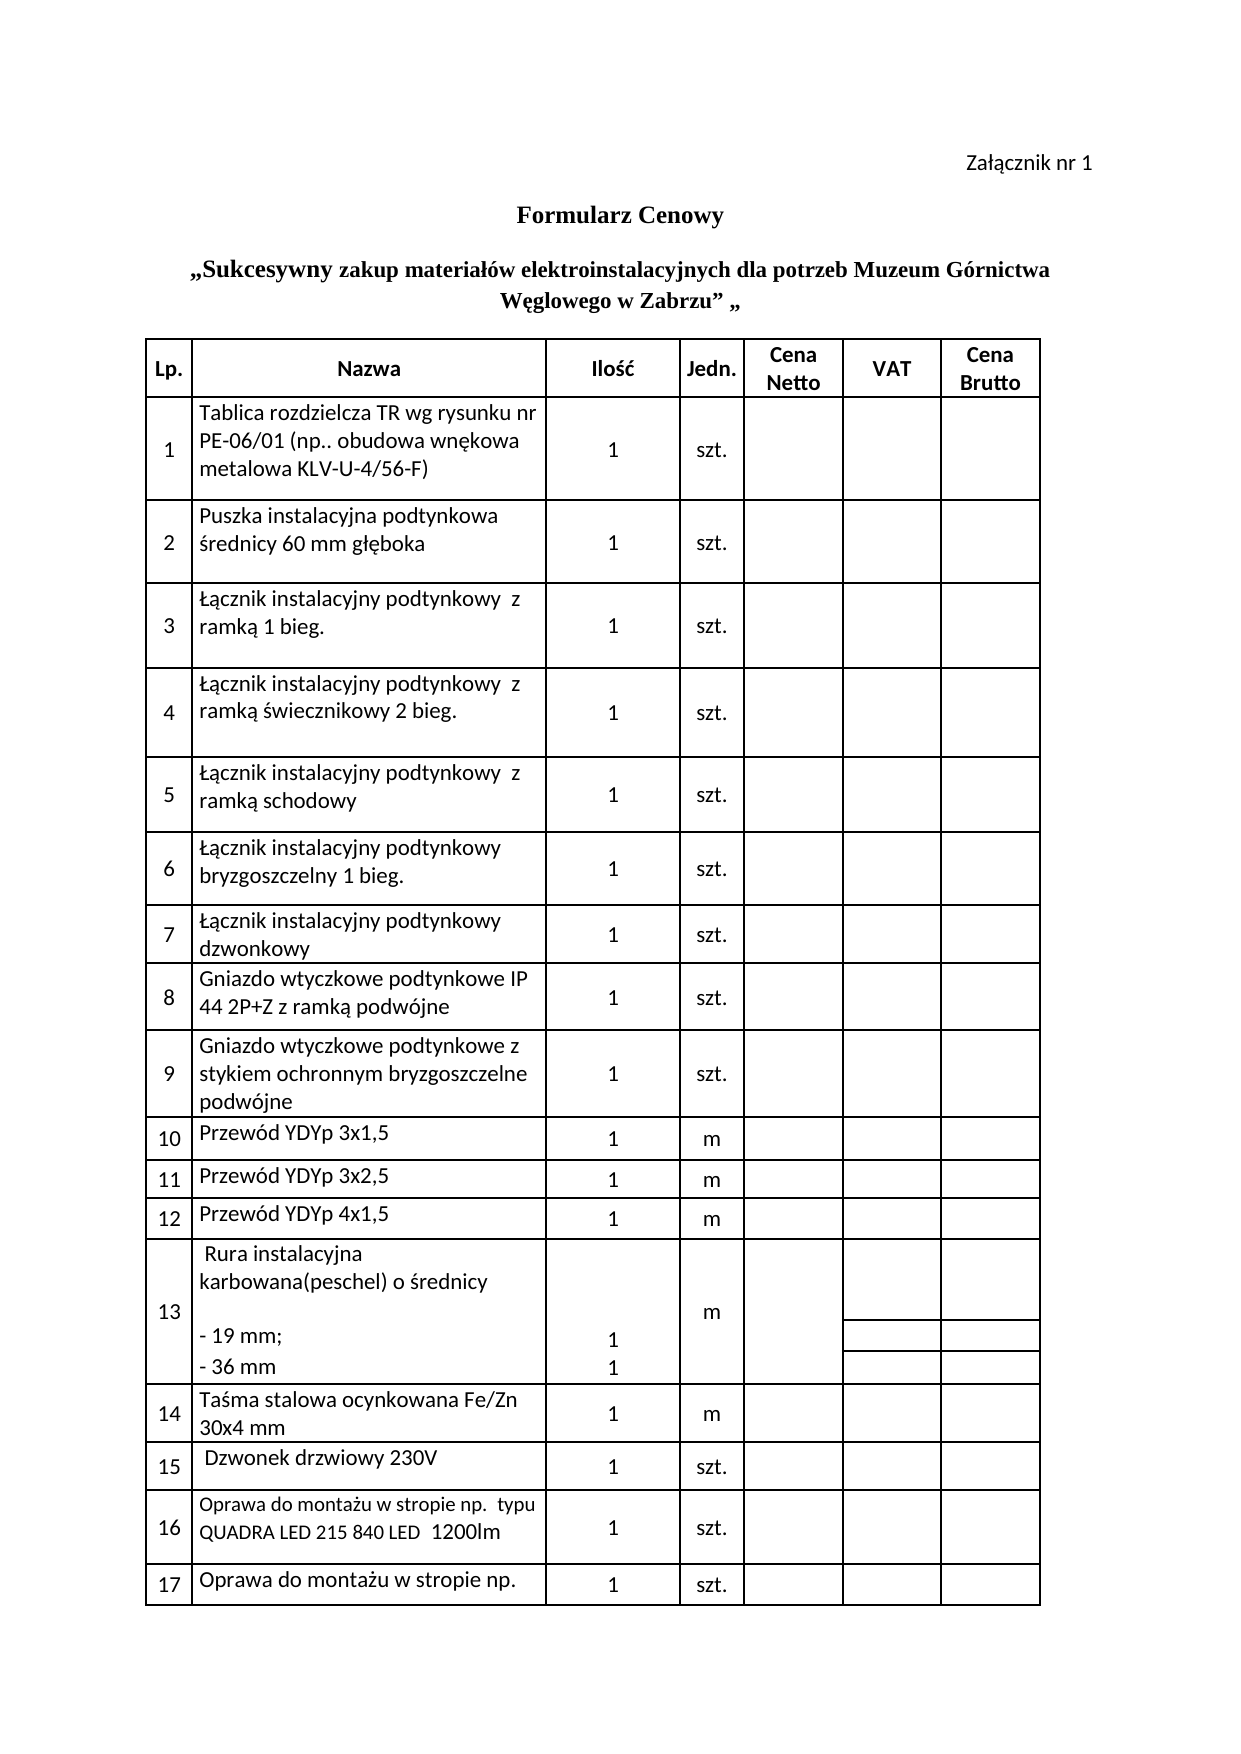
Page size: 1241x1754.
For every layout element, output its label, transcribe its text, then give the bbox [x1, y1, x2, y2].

table_cell [745, 1161, 842, 1197]
table_cell 1 [547, 1161, 679, 1197]
table_cell Łącznik instalacyjny podtynkowy z ramką schodowy [193, 758, 545, 831]
table_cell [745, 1118, 842, 1159]
table_cell Gniazdo wtyczkowe podtynkowe IP 44 2P+Z z ramką podwójne [193, 964, 545, 1029]
table_cell 1 [547, 1491, 679, 1563]
table_cell 1 [547, 964, 679, 1029]
table_cell 4 [147, 669, 191, 756]
table_cell [942, 669, 1039, 756]
table_cell [844, 1491, 940, 1563]
table_cell [942, 1352, 1039, 1383]
table_cell szt. [681, 1491, 743, 1563]
text Załącznik nr 1 [148, 148, 1093, 176]
table_cell Taśma stalowa ocynkowana Fe/Zn 30x4 mm [193, 1385, 545, 1441]
table_cell [844, 1031, 940, 1116]
table_cell [745, 1199, 842, 1237]
table_cell [942, 1161, 1039, 1197]
table_cell 5 [147, 758, 191, 831]
table_cell 1 [547, 584, 679, 667]
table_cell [193, 1565, 545, 1604]
table_cell [745, 964, 842, 1029]
table_cell [844, 906, 940, 962]
table_cell 14 [147, 1385, 191, 1441]
table_cell 2 [147, 501, 191, 582]
table_header Jedn. [681, 340, 743, 396]
table_cell [942, 584, 1039, 667]
table_header Cena Netto [745, 340, 842, 396]
table_cell [844, 833, 940, 904]
table_cell 1 [547, 398, 679, 499]
table_cell [942, 398, 1039, 499]
table_cell 6 [147, 833, 191, 904]
table_cell szt. [681, 833, 743, 904]
table_cell 3 [147, 584, 191, 667]
table_cell [844, 1321, 940, 1350]
table_cell 1 [547, 1385, 679, 1441]
table_cell [942, 906, 1039, 962]
table_cell [844, 964, 940, 1029]
table_cell Przewód YDYp 3x1,5 [193, 1118, 545, 1159]
table_cell Przewód YDYp 4x1,5 [193, 1199, 545, 1237]
table_cell [942, 1491, 1039, 1563]
table_cell 1 [547, 1118, 679, 1159]
table_cell Łącznik instalacyjny podtynkowy dzwonkowy [193, 906, 545, 962]
table_cell [844, 1118, 940, 1159]
table_cell [844, 1565, 940, 1604]
table_cell 15 [147, 1443, 191, 1489]
table_cell Łącznik instalacyjny podtynkowy z ramką świecznikowy 2 bieg. [193, 669, 545, 756]
table_cell szt. [681, 964, 743, 1029]
table_cell [844, 501, 940, 582]
table_cell [844, 1240, 940, 1319]
table_cell Oprawa do montażu w stropie np. typu QUADRA LED 215 840 LED 1200lm [193, 1491, 545, 1563]
table_cell [942, 501, 1039, 582]
table_cell [942, 1321, 1039, 1350]
table_cell szt. [681, 1443, 743, 1489]
table_cell 1 [547, 906, 679, 962]
table_cell [942, 1118, 1039, 1159]
table_cell Puszka instalacyjna podtynkowa średnicy 60 mm głęboka [193, 501, 545, 582]
table_cell [745, 906, 842, 962]
table_cell 1 [547, 501, 679, 582]
table_cell 9 [147, 1031, 191, 1116]
table_cell 11 [147, 1161, 191, 1197]
table_cell Rura instalacyjna karbowana(peschel) o średnicy [193, 1240, 545, 1319]
table_cell [844, 758, 940, 831]
table_cell m [681, 1161, 743, 1197]
table_cell szt. [681, 398, 743, 499]
table_cell 7 [147, 906, 191, 962]
table_cell [745, 1491, 842, 1563]
table_cell 1 [547, 1199, 679, 1237]
table_cell [745, 1565, 842, 1604]
table_cell [844, 1161, 940, 1197]
table_cell [942, 1565, 1039, 1604]
table_cell [745, 669, 842, 756]
table_cell [942, 1199, 1039, 1237]
text Formularz Cenowy [148, 201, 1093, 229]
table_cell m [681, 1118, 743, 1159]
table_cell [942, 1240, 1039, 1319]
table_cell [942, 833, 1039, 904]
table_cell szt. [681, 1031, 743, 1116]
table_cell [844, 398, 940, 499]
table_header Lp. [147, 340, 191, 396]
table_cell m [681, 1240, 743, 1383]
table_cell 12 [147, 1199, 191, 1237]
table_cell [844, 1443, 940, 1489]
table_cell [745, 398, 842, 499]
table_cell 17 [147, 1565, 191, 1604]
table_cell [745, 1385, 842, 1441]
table_cell Tablica rozdzielcza TR wg rysunku nr PE-06/01 (np.. obudowa wnękowa metalowa KLV-U-4/56-F) [193, 398, 545, 499]
table_cell [844, 584, 940, 667]
table_cell 13 [147, 1240, 191, 1383]
table_cell [942, 758, 1039, 831]
table_cell [745, 501, 842, 582]
table_cell m [681, 1199, 743, 1237]
table_header Cena Brutto [942, 340, 1039, 396]
table_cell Przewód YDYp 3x2,5 [193, 1161, 545, 1197]
table_cell [745, 1031, 842, 1116]
table_cell 1 [547, 1565, 679, 1604]
table_cell [745, 758, 842, 831]
table_header Nazwa [193, 340, 545, 396]
table_cell 10 [147, 1118, 191, 1159]
table_cell Gniazdo wtyczkowe podtynkowe z stykiem ochronnym bryzgoszczelne podwójne [193, 1031, 545, 1116]
table_cell - 19 mm; [193, 1319, 545, 1350]
table_cell [745, 833, 842, 904]
table_cell szt. [681, 501, 743, 582]
text „Sukcesywny zakup materiałów elektroinstalacyjnych dla potrzeb Muzeum Górnictwa Węglowego w Zabrzu” „ [148, 254, 1093, 313]
table_cell Dzwonek drzwiowy 230V [193, 1443, 545, 1489]
table_cell m [681, 1385, 743, 1441]
table_cell 1 [547, 1031, 679, 1116]
table_cell szt. [681, 1565, 743, 1604]
table_cell [844, 1199, 940, 1237]
table_cell 1 1 [547, 1240, 679, 1383]
table_header VAT [844, 340, 940, 396]
table_header Ilość [547, 340, 679, 396]
table_cell 1 [547, 758, 679, 831]
table_cell - 36 mm [193, 1350, 545, 1383]
table_cell [942, 1443, 1039, 1489]
table_cell [942, 1385, 1039, 1441]
table_cell 1 [147, 398, 191, 499]
table_cell [942, 964, 1039, 1029]
table_cell szt. [681, 669, 743, 756]
table_cell [844, 1352, 940, 1383]
table_cell [745, 1240, 842, 1383]
table_cell 1 [547, 833, 679, 904]
table_cell 1 [547, 669, 679, 756]
table_cell [844, 1385, 940, 1441]
table_cell szt. [681, 906, 743, 962]
table_cell 1 [547, 1443, 679, 1489]
table_cell [844, 669, 940, 756]
table_cell [745, 584, 842, 667]
table_cell szt. [681, 584, 743, 667]
table_cell Łącznik instalacyjny podtynkowy bryzgoszczelny 1 bieg. [193, 833, 545, 904]
table_cell Łącznik instalacyjny podtynkowy z ramką 1 bieg. [193, 584, 545, 667]
table_cell [745, 1443, 842, 1489]
table_cell szt. [681, 758, 743, 831]
table_cell 16 [147, 1491, 191, 1563]
table_cell 8 [147, 964, 191, 1029]
table_cell [942, 1031, 1039, 1116]
